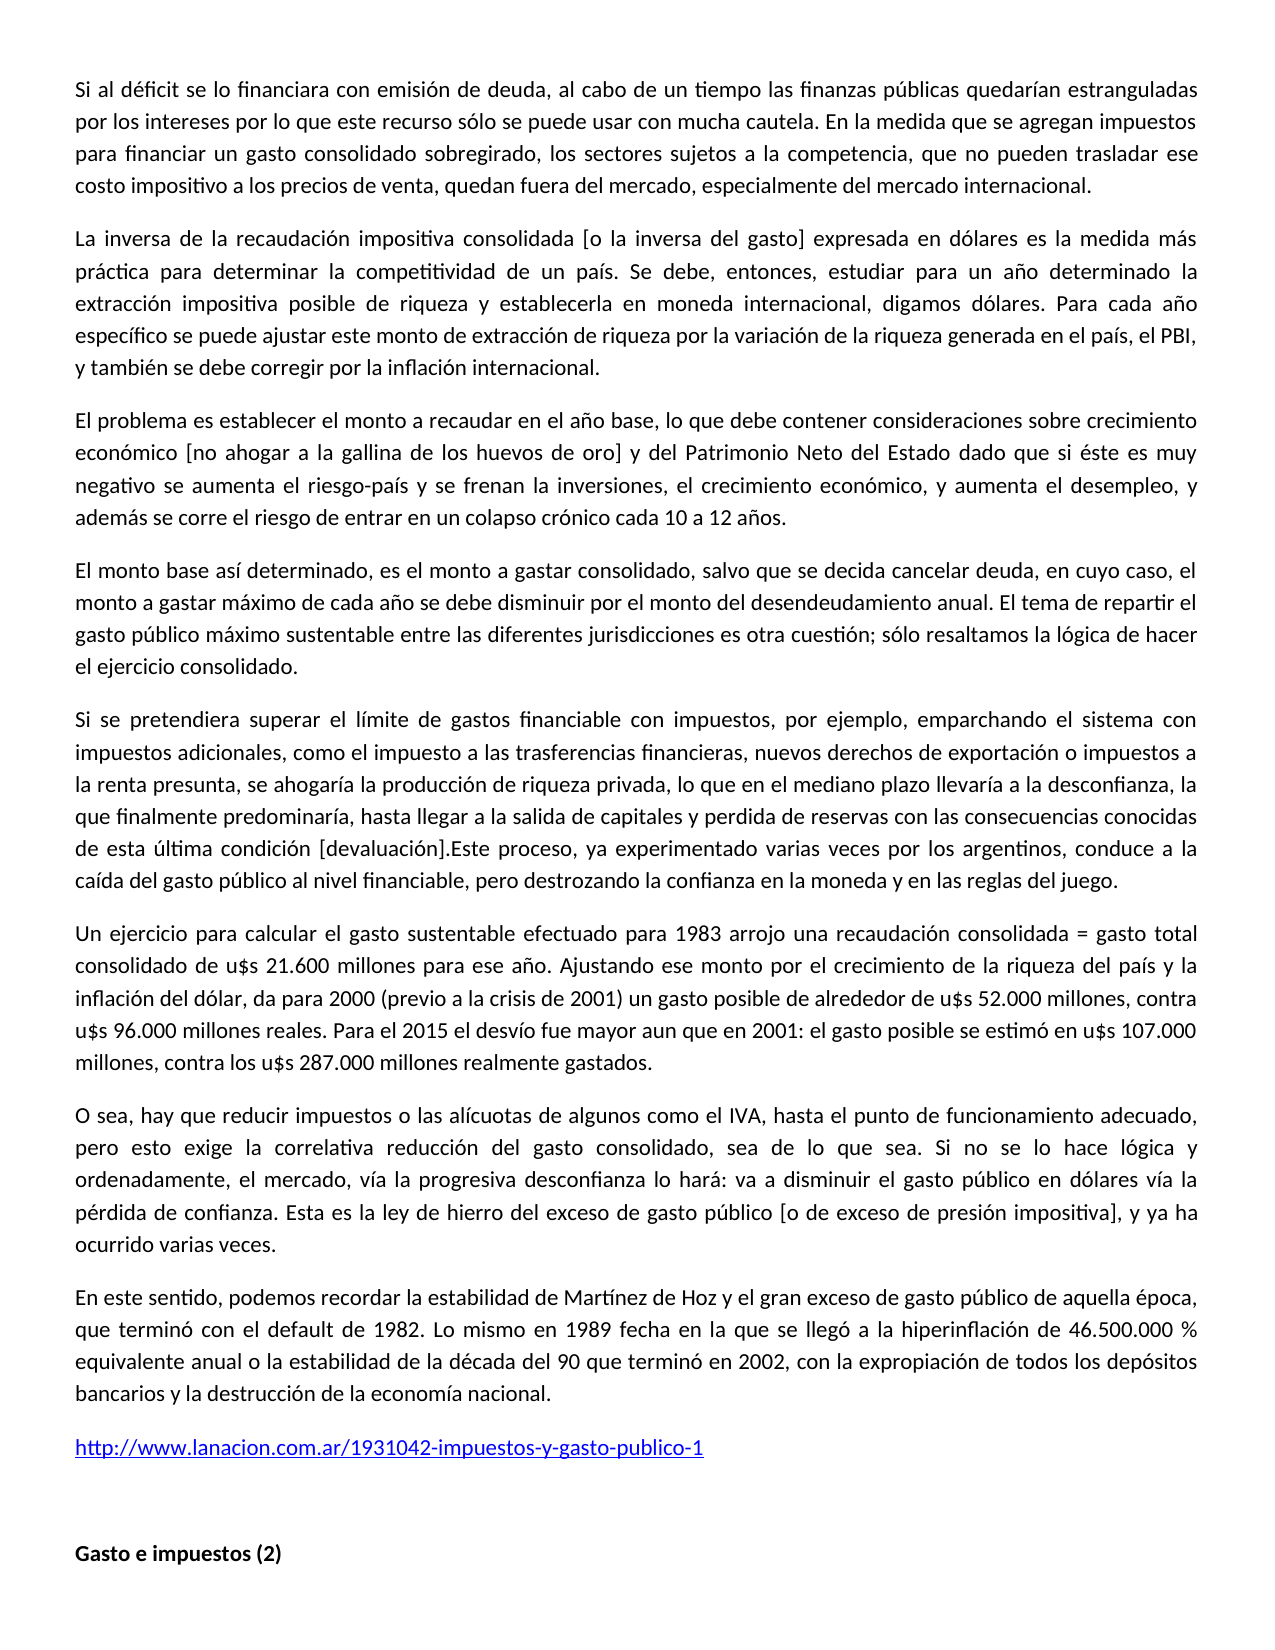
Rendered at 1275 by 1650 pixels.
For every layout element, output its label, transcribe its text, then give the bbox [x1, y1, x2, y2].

text O sea, hay que reducir impuestos o las alícuotas de algunos como el IVA, hasta el punto de funcionamiento adecuado, pero esto exige la correlativa reducción del gasto consolidado, sea de lo que sea. Si no se lo hace lógica y ordenadamente, el mercado, vía la progresiva desconfianza lo hará: va a disminuir el gasto público en dólares vía la pérdida de confianza. Esta es la ley de hierro del exceso de gasto público [o de exceso de presión impositiva], y ya ha ocurrido varias veces. [75, 1101, 1200, 1258]
text Si se pretendiera superar el límite de gastos financiable con impuestos, por ejemplo, emparchando el sistema con impuestos adicionales, como el impuesto a las trasferencias financieras, nuevos derechos de exportación o impuestos a la renta presunta, se ahogaría la producción de riqueza privada, lo que en el mediano plazo llevaría a la desconfianza, la que finalmente predominaría, hasta llegar a la salida de capitales y perdida de reservas con las consecuencias conocidas de esta última condición [devaluación].Este proceso, ya experimentado varias veces por los argentinos, conduce a la caída del gasto público al nivel financiable, pero destrozando la confianza en la moneda y en las reglas del juego. [75, 706, 1200, 894]
text http://www.lanacion.com.ar/1931042-impuestos-y-gasto-publico-1 [75, 1433, 1200, 1461]
text Un ejercicio para calcular el gasto sustentable efectuado para 1983 arrojo una recaudación consolidada = gasto total consolidado de u$s 21.600 millones para ese año. Ajustando ese monto por el crecimiento de la riqueza del país y la inflación del dólar, da para 2000 (previo a la crisis de 2001) un gasto posible de alrededor de u$s 52.000 millones, contra u$s 96.000 millones reales. Para el 2015 el desvío fue mayor aun que en 2001: el gasto posible se estimó en u$s 107.000 millones, contra los u$s 287.000 millones realmente gastados. [75, 919, 1200, 1076]
text En este sentido, podemos recordar la estabilidad de Martínez de Hoz y el gran exceso de gasto público de aquella época, que terminó con el default de 1982. Lo mismo en 1989 fecha en la que se llegó a la hiperinflación de 46.500.000 % equivalente anual o la estabilidad de la década del 90 que terminó en 2002, con la expropiación de todos los depósitos bancarios y la destrucción de la economía nacional. [75, 1283, 1200, 1408]
text Si al déficit se lo financiara con emisión de deuda, al cabo de un tiempo las finanzas públicas quedarían estranguladas por los intereses por lo que este recurso sólo se puede usar con mucha cautela. En la medida que se agregan impuestos para financiar un gasto consolidado sobregirado, los sectores sujetos a la competencia, que no pueden trasladar ese costo impositivo a los precios de venta, quedan fuera del mercado, especialmente del mercado internacional. [75, 75, 1200, 199]
text El problema es establecer el monto a recaudar en el año base, lo que debe contener consideraciones sobre crecimiento económico [no ahogar a la gallina de los huevos de oro] y del Patrimonio Neto del Estado dado que si éste es muy negativo se aumenta el riesgo-país y se frenan la inversiones, el crecimiento económico, y aumenta el desempleo, y además se corre el riesgo de entrar en un colapso crónico cada 10 a 12 años. [75, 406, 1200, 531]
text Gasto e impuestos (2) [75, 1539, 1200, 1567]
text El monto base así determinado, es el monto a gastar consolidado, salvo que se decida cancelar deuda, en cuyo caso, el monto a gastar máximo de cada año se debe disminuir por el monto del desendeudamiento anual. El tema de repartir el gasto público máximo sustentable entre las diferentes jurisdicciones es otra cuestión; sólo resaltamos la lógica de hacer el ejercicio consolidado. [75, 556, 1200, 681]
text La inversa de la recaudación impositiva consolidada [o la inversa del gasto] expresada en dólares es la medida más práctica para determinar la competitividad de un país. Se debe, entonces, estudiar para un año determinado la extracción impositiva posible de riqueza y establecerla en moneda internacional, digamos dólares. Para cada año específico se puede ajustar este monto de extracción de riqueza por la variación de la riqueza generada en el país, el PBI, y también se debe corregir por la inflación internacional. [75, 224, 1200, 381]
